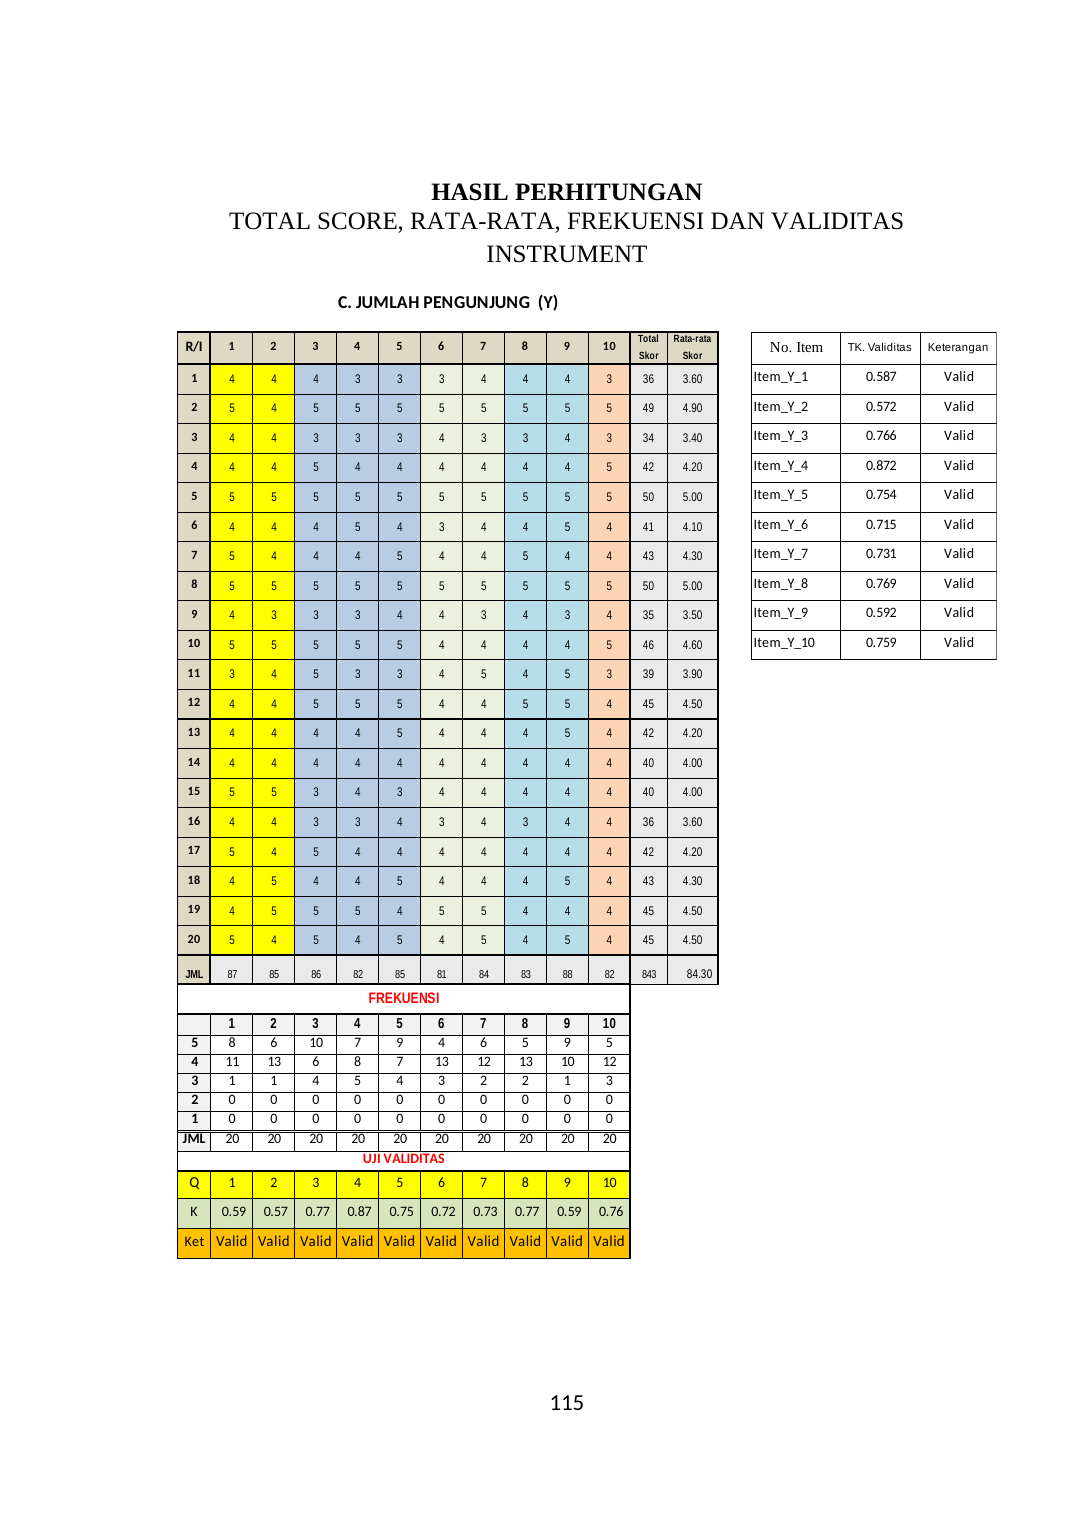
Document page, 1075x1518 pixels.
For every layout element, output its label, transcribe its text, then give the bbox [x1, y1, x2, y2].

text HASIL PERHITUNGAN [177, 177, 957, 206]
text TOTAL SCORE, RATA-RATA, FREKUENSI DAN VALIDITAS INSTRUMENT [177, 206, 957, 267]
